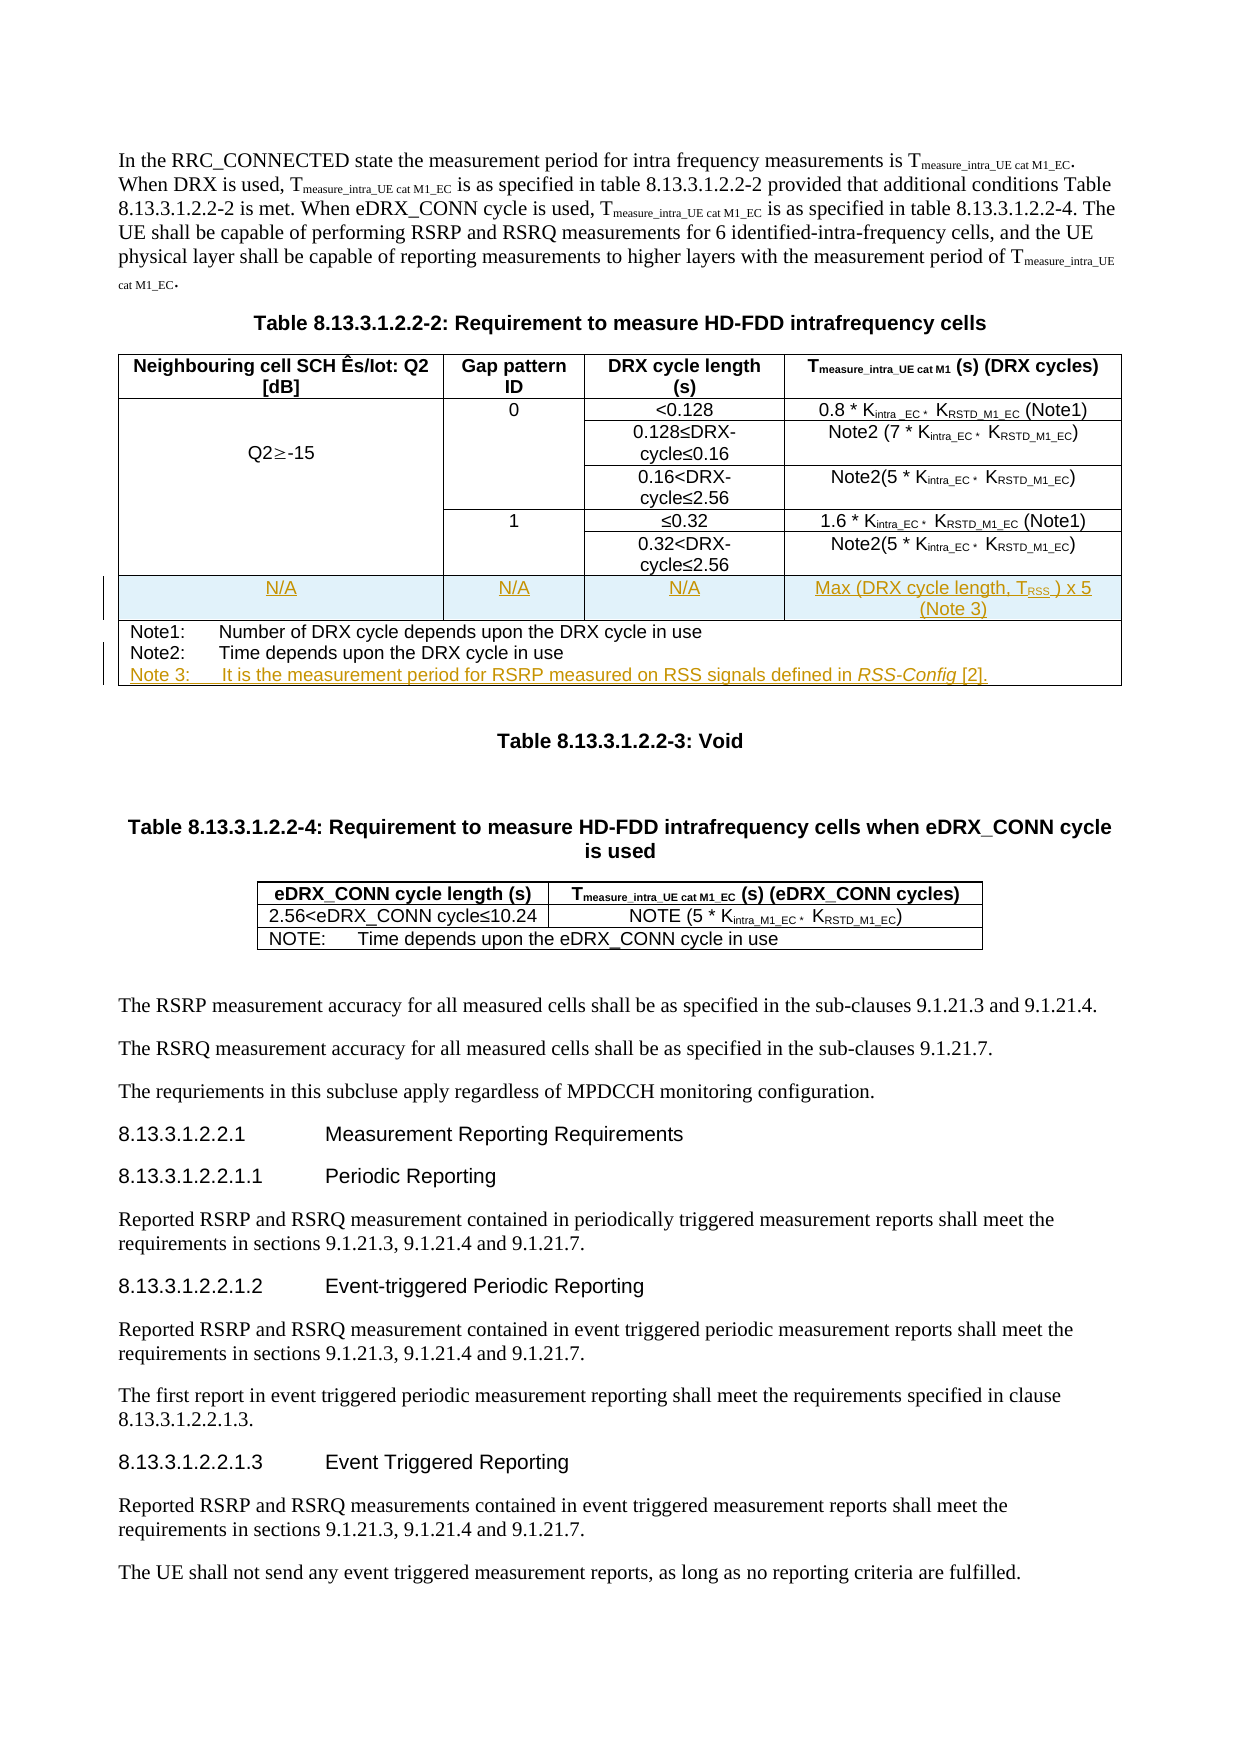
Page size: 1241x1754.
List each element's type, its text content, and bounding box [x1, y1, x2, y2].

table_header Neighbouring cell SCH Ês/Iot: Q2 [dB] [119, 355, 443, 398]
text 8.13.3.1.2.2.1 Measurement Reporting Requirements [118, 1121, 1122, 1145]
text The first report in event triggered periodic measurement reporting shall meet the requirements specified in clause 8.13.3.1.2.2.1.3. [118, 1383, 1122, 1431]
table_cell 2.56<eDRX_CONN cycle≤10.24 [258, 905, 548, 927]
table_header Gap pattern ID [444, 355, 584, 398]
text Reported RSRP and RSRQ measurement contained in event triggered periodic measurement reports shall meet the requirements in sections 9.1.21.3, 9.1.21.4 and 9.1.21.7. [118, 1316, 1122, 1364]
table_cell Note2(5 * Kintra_EC * KRSTD_M1_EC) [785, 466, 1121, 509]
text The RSRP measurement accuracy for all measured cells shall be as specified in the sub-clauses 9.1.21.3 and 9.1.21.4. [118, 993, 1122, 1017]
text The UE shall not send any event triggered measurement reports, as long as no reporting criteria are fulfilled. [118, 1560, 1122, 1584]
text Table 8.13.3.1.2.2-3: Void [118, 729, 1122, 753]
table_header Tmeasure_intra_UE cat M1 (s) (DRX cycles) [785, 355, 1121, 398]
table_cell ≤0.32 [585, 510, 784, 531]
table_cell Note2 (7 * Kintra_EC * KRSTD_M1_EC) [785, 421, 1121, 464]
table_cell Q2-15 [119, 399, 443, 575]
table_cell 1.6 * Kintra_EC * KRSTD_M1_EC (Note1) [785, 510, 1121, 531]
text The requriements in this subcluse apply regardless of MPDCCH monitoring configuration. [118, 1079, 1122, 1103]
text Table 8.13.3.1.2.2-2: Requirement to measure HD-FDD intrafrequency cells [118, 311, 1122, 335]
text 8.13.3.1.2.2.1.3 Event Triggered Reporting [118, 1450, 1122, 1474]
table_cell NOTE: Time depends upon the eDRX_CONN cycle in use [258, 928, 982, 949]
text 8.13.3.1.2.2.1.1 Periodic Reporting [118, 1164, 1122, 1188]
table_cell 0.16<DRX-cycle≤2.56 [585, 466, 784, 509]
table_cell <0.128 [585, 399, 784, 420]
text Table 8.13.3.1.2.2-4: Requirement to measure HD-FDD intrafrequency cells when eDRX_CONN cycle is used [118, 815, 1122, 863]
table_header eDRX_CONN cycle length (s) [258, 883, 548, 904]
text 8.13.3.1.2.2.1.2 Event-triggered Periodic Reporting [118, 1274, 1122, 1298]
table_cell NOTE (5 * Kintra_M1_EC * KRSTD_M1_EC) [549, 905, 982, 927]
text In the RRC_CONNECTED state the measurement period for intra frequency measurements is Tmeasure_intra_UE cat M1_EC. When DRX is used, Tmeasure_intra_UE cat M1_EC is as specified in table 8.13.3.1.2.2-2 provided that additional conditions Table 8.13.3.1.2.2-2 is met. When eDRX_CONN cycle is used, Tmeasure_intra_UE cat M1_EC is as specified in table 8.13.3.1.2.2-4. The UE shall be capable of performing RSRP and RSRQ measurements for 6 identified-intra-frequency cells, and the UE physical layer shall be capable of reporting measurements to higher layers with the measurement period of Tmeasure_intra_UE cat M1_EC. [118, 148, 1122, 292]
text The RSRQ measurement accuracy for all measured cells shall be as specified in the sub-clauses 9.1.21.7. [118, 1036, 1122, 1060]
table_cell Note1: Number of DRX cycle depends upon the DRX cycle in use Note2: Time depends upon the DRX cycle in use [119, 621, 1121, 685]
table_cell 0.128≤DRX-cycle≤0.16 [585, 421, 784, 464]
table_header DRX cycle length (s) [585, 355, 784, 398]
table_cell 0.32<DRX-cycle≤2.56 [585, 532, 784, 575]
table_cell 0 [444, 399, 584, 509]
table_header Tmeasure_intra_UE cat M1_EC (s) (eDRX_CONN cycles) [549, 883, 982, 904]
text Reported RSRP and RSRQ measurements contained in event triggered measurement reports shall meet the requirements in sections 9.1.21.3, 9.1.21.4 and 9.1.21.7. [118, 1493, 1122, 1541]
text Reported RSRP and RSRQ measurement contained in periodically triggered measurement reports shall meet the requirements in sections 9.1.21.3, 9.1.21.4 and 9.1.21.7. [118, 1207, 1122, 1255]
table_cell Note2(5 * Kintra_EC * KRSTD_M1_EC) [785, 532, 1121, 575]
table_cell 0.8 * Kintra _EC * KRSTD_M1_EC (Note1) [785, 399, 1121, 420]
table_cell 1 [444, 510, 584, 575]
